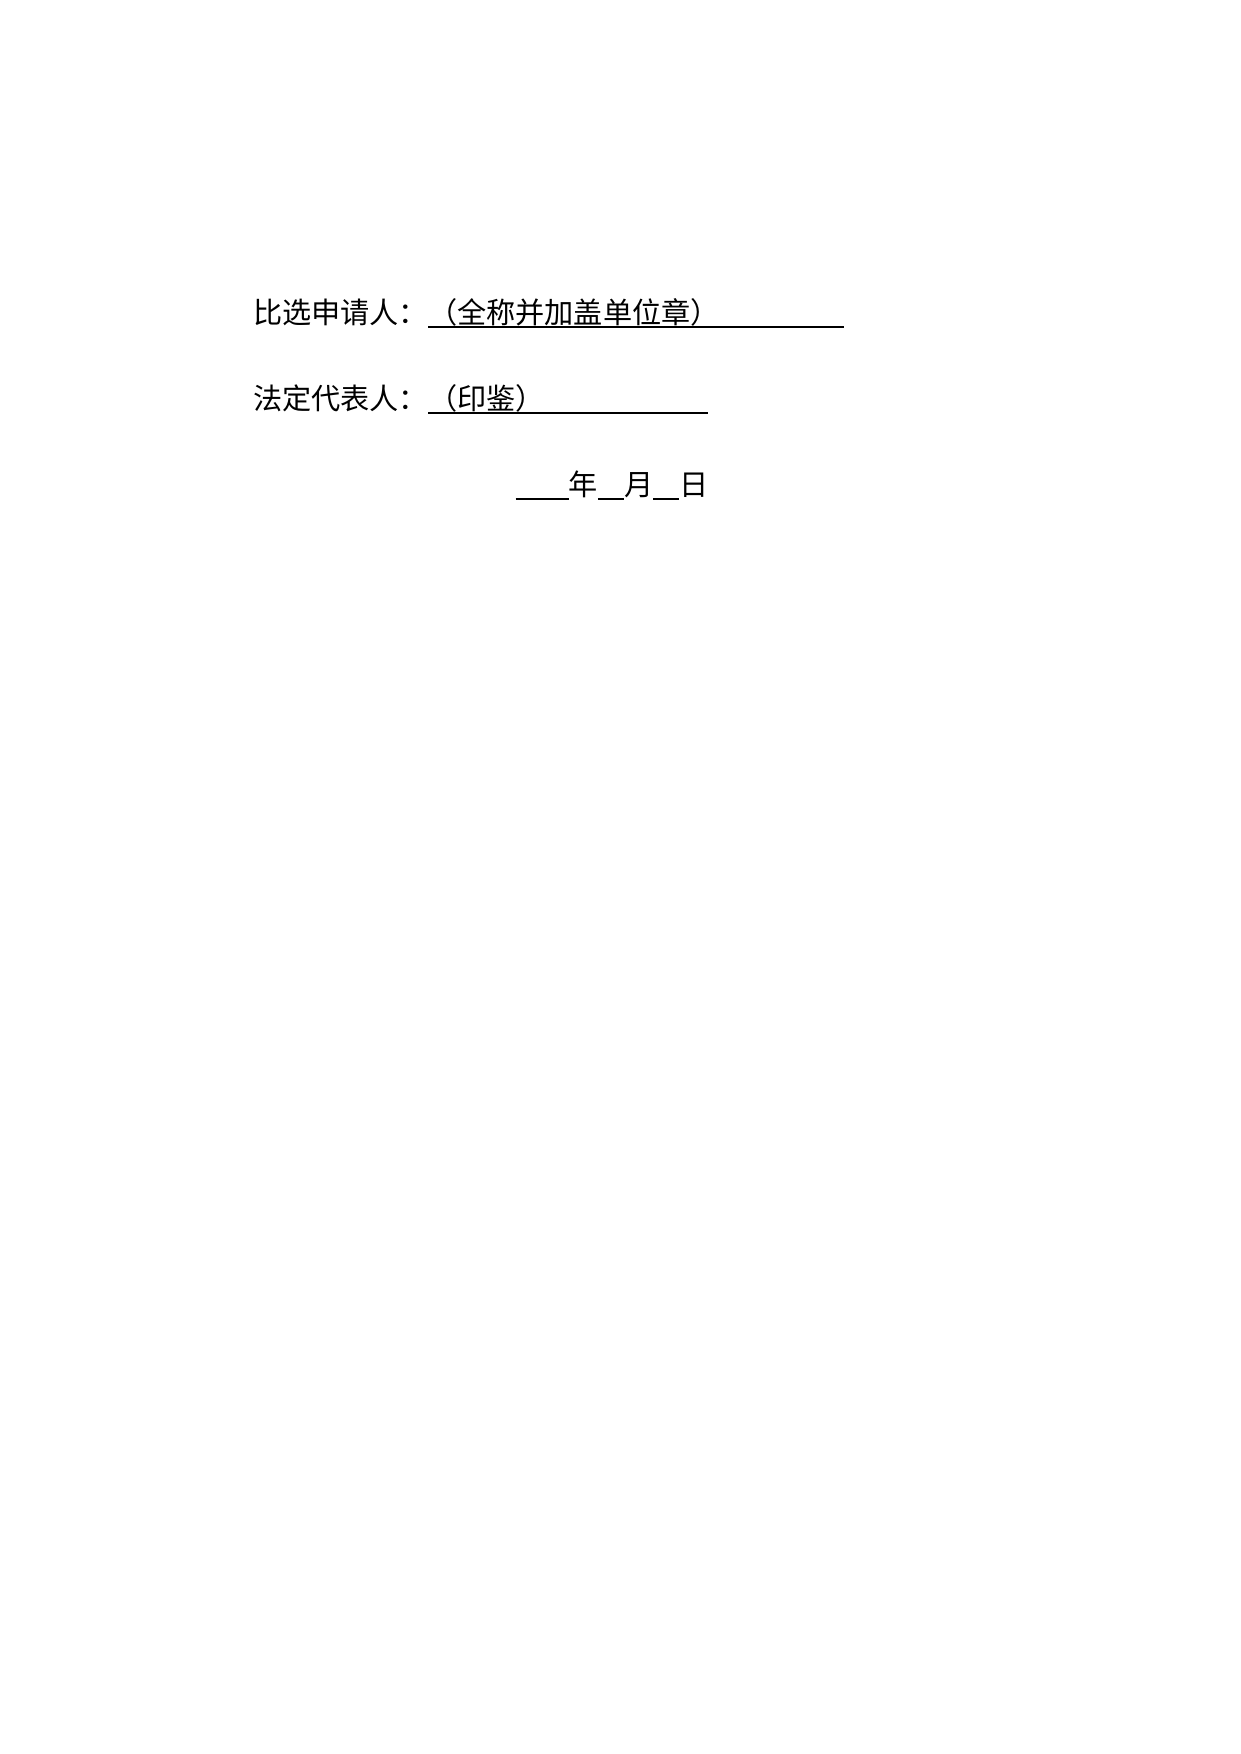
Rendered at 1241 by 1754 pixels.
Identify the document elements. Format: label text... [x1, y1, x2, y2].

text 法定代表人：（印鉴） [165, 364, 1110, 429]
text 比选申请人：（全称并加盖单位章） [165, 278, 1110, 343]
text 年 月 日2、报价单格式 [165, 451, 1110, 516]
